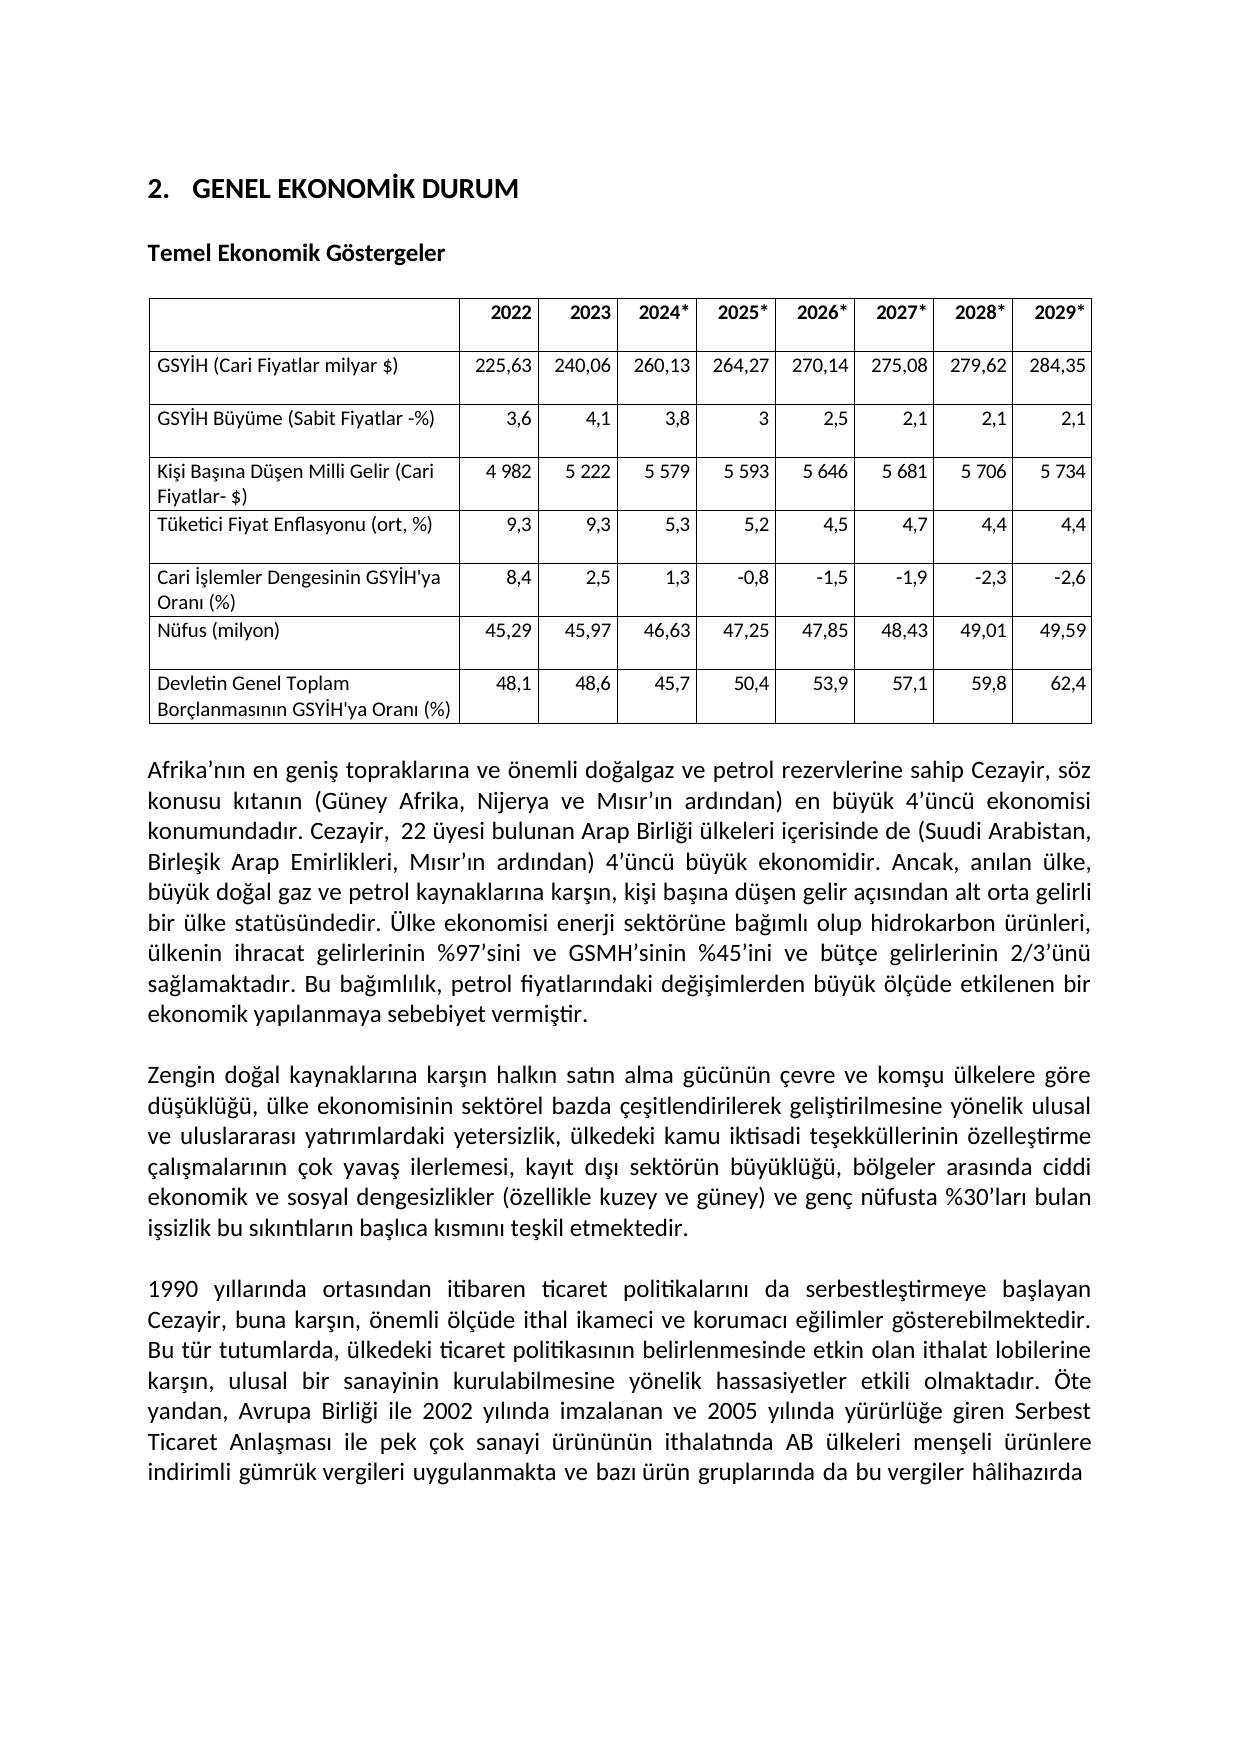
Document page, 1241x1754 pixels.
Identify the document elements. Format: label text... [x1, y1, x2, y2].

table_cell 4,1 [539, 405, 617, 457]
table_cell 45,7 [618, 670, 696, 722]
table_cell Devletin Genel Toplam Borçlanmasının GSYİH'ya Oranı (%) [150, 670, 459, 722]
table_cell 4,4 [934, 511, 1012, 563]
table_cell 2,5 [539, 564, 617, 616]
table_header 2026* [776, 299, 854, 351]
table_cell 264,27 [697, 352, 775, 404]
table_header 2025* [697, 299, 775, 351]
table_cell -2,3 [934, 564, 1012, 616]
table_header [150, 299, 459, 351]
table_cell 5 593 [697, 458, 775, 510]
table_cell 2,1 [855, 405, 933, 457]
table_cell 284,35 [1013, 352, 1091, 404]
text Zengin doğal kaynaklarına karşın halkın satın alma gücünün çevre ve komşu ülkelere göre düşüklüğü, ülke ekonomisinin sektörel bazda çeşitlendirilerek geliştirilmesine yönelik ulusal ve uluslararası yatırımlardaki yetersizlik, ülkedeki kamu iktisadi teşekküllerinin özelleştirme çalışmalarının çok yavaş ilerlemesi, kayıt dışı sektörün büyüklüğü, bölgeler arasında ciddi ekonomik ve sosyal dengesizlikler (özellikle kuzey ve güney) ve genç nüfusta %30’ları bulan işsizlik bu sıkıntıların başlıca kısmını teşkil etmektedir. [147, 1059, 1093, 1243]
table_header 2028* [934, 299, 1012, 351]
table_cell 5 734 [1013, 458, 1091, 510]
table_cell 45,97 [539, 617, 617, 669]
table_cell 48,1 [460, 670, 538, 722]
table_cell Tüketici Fiyat Enflasyonu (ort, %) [150, 511, 459, 563]
table_cell 270,14 [776, 352, 854, 404]
table_cell 5,2 [697, 511, 775, 563]
table_cell 4,4 [1013, 511, 1091, 563]
text 1990 yıllarında ortasından itibaren ticaret politikalarını da serbestleştirmeye başlayan Cezayir, buna karşın, önemli ölçüde ithal ikameci ve korumacı eğilimler gösterebilmektedir. Bu tür tutumlarda, ülkedeki ticaret politikasının belirlenmesinde etkin olan ithalat lobilerine karşın, ulusal bir sanayinin kurulabilmesine yönelik hassasiyetler etkili olmaktadır. Öte yandan, Avrupa Birliği ile 2002 yılında imzalanan ve 2005 yılında yürürlüğe giren Serbest Ticaret Anlaşması ile pek çok sanayi ürününün ithalatında AB ülkeleri menşeli ürünlere indirimli gümrük vergileri uygulanmakta ve bazı ürün gruplarında da bu vergiler hâlihazırda [147, 1273, 1093, 1487]
table_cell 5 579 [618, 458, 696, 510]
table_cell 5 681 [855, 458, 933, 510]
table_cell 47,25 [697, 617, 775, 669]
table_cell 3,8 [618, 405, 696, 457]
table_cell 1,3 [618, 564, 696, 616]
table_cell 49,01 [934, 617, 1012, 669]
table_cell Cari İşlemler Dengesinin GSYİH'ya Oranı (%) [150, 564, 459, 616]
table_cell 53,9 [776, 670, 854, 722]
table_cell 260,13 [618, 352, 696, 404]
table_cell -2,6 [1013, 564, 1091, 616]
table_header 2024* [618, 299, 696, 351]
table_cell 2,1 [1013, 405, 1091, 457]
table_header 2022 [460, 299, 538, 351]
table_cell -1,5 [776, 564, 854, 616]
table_cell 5 222 [539, 458, 617, 510]
table_cell 9,3 [539, 511, 617, 563]
table_cell 50,4 [697, 670, 775, 722]
table_cell 2,1 [934, 405, 1012, 457]
subtitle GENEL EKONOMİK DURUM [147, 171, 1137, 206]
table_cell 279,62 [934, 352, 1012, 404]
table_cell Kişi Başına Düşen Milli Gelir (Cari Fiyatlar- $) [150, 458, 459, 510]
table_cell 5 706 [934, 458, 1012, 510]
table_header 2027* [855, 299, 933, 351]
table_cell 3 [697, 405, 775, 457]
table_cell 9,3 [460, 511, 538, 563]
subtitle Temel Ekonomik Göstergeler [147, 237, 1137, 267]
table_cell 48,43 [855, 617, 933, 669]
table_cell 4,7 [855, 511, 933, 563]
table_cell Nüfus (milyon) [150, 617, 459, 669]
table_cell 5,3 [618, 511, 696, 563]
table_header 2023 [539, 299, 617, 351]
table_cell 4 982 [460, 458, 538, 510]
table_cell GSYİH (Cari Fiyatlar milyar $) [150, 352, 459, 404]
table_cell 4,5 [776, 511, 854, 563]
table_cell -0,8 [697, 564, 775, 616]
table_cell -1,9 [855, 564, 933, 616]
table_cell 62,4 [1013, 670, 1091, 722]
table_cell 240,06 [539, 352, 617, 404]
table_cell 225,63 [460, 352, 538, 404]
table_header 2029* [1013, 299, 1091, 351]
table_cell 8,4 [460, 564, 538, 616]
table_cell GSYİH Büyüme (Sabit Fiyatlar -%) [150, 405, 459, 457]
table_cell 5 646 [776, 458, 854, 510]
table_cell 2,5 [776, 405, 854, 457]
table_cell 275,08 [855, 352, 933, 404]
table_cell 46,63 [618, 617, 696, 669]
table_cell 3,6 [460, 405, 538, 457]
table_cell 48,6 [539, 670, 617, 722]
table_cell 49,59 [1013, 617, 1091, 669]
table_cell 59,8 [934, 670, 1012, 722]
table_cell 57,1 [855, 670, 933, 722]
table_cell 45,29 [460, 617, 538, 669]
table_cell 47,85 [776, 617, 854, 669]
text Afrika’nın en geniş topraklarına ve önemli doğalgaz ve petrol rezervlerine sahip Cezayir, söz konusu kıtanın (Güney Afrika, Nijerya ve Mısır’ın ardından) en büyük 4’üncü ekonomisi konumundadır. Cezayir, 22 üyesi bulunan Arap Birliği ülkeleri içerisinde de (Suudi Arabistan, Birleşik Arap Emirlikleri, Mısır’ın ardından) 4’üncü büyük ekonomidir. Ancak, anılan ülke, büyük doğal gaz ve petrol kaynaklarına karşın, kişi başına düşen gelir açısından alt orta gelirli bir ülke statüsündedir. Ülke ekonomisi enerji sektörüne bağımlı olup hidrokarbon ürünleri, ülkenin ihracat gelirlerinin %97’sini ve GSMH’sinin %45’ini ve bütçe gelirlerinin 2/3’ünü sağlamaktadır. Bu bağımlılık, petrol fiyatlarındaki değişimlerden büyük ölçüde etkilenen bir ekonomik yapılanmaya sebebiyet vermiştir. [147, 754, 1093, 1029]
